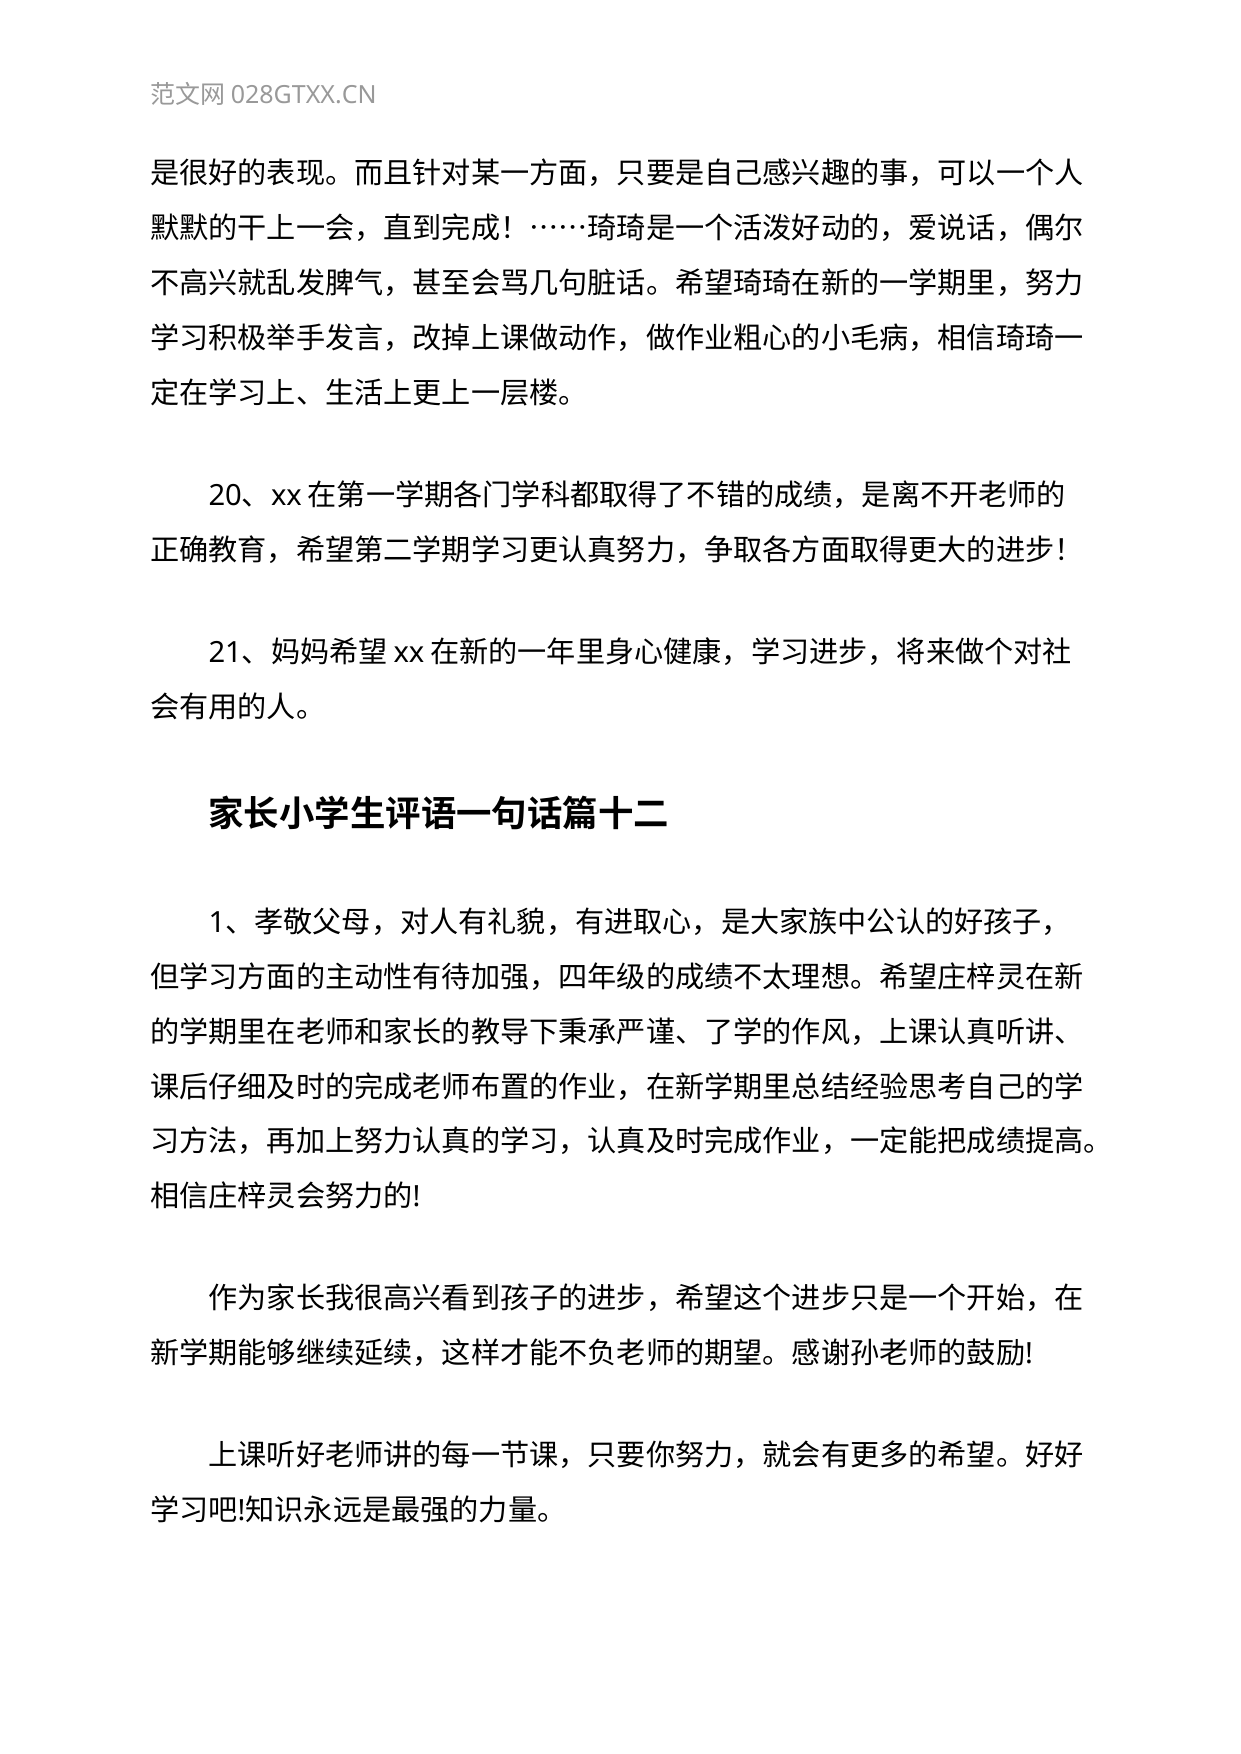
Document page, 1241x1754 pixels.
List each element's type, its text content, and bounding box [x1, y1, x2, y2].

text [150, 150, 1090, 412]
text 21、妈妈希望xx在新的一年里身心健康，学习进步，将来做个对社会有用的人。 [150, 628, 1090, 725]
text 1、孝敬父母，对人有礼貌，有进取心，是大家族中公认的好孩子，但学习方面的主动性有待加强，四年级的成绩不太理想。希望庄梓灵在新的学期里在老师和家长的教导下秉承严谨、了学的作风，上课认真听讲、课后仔细及时的完成老师布置的作业，在新学期里总结经验思考自己的学习方法，再加上努力认真的学习，认真及时完成作业，一定能把成绩提高。相信庄梓灵会努力的! [150, 898, 1090, 1215]
text 作为家长我很高兴看到孩子的进步，希望这个进步只是一个开始，在新学期能够继续延续，这样才能不负老师的期望。感谢孙老师的鼓励! [150, 1275, 1090, 1372]
text 家长小学生评语一句话篇十二 [150, 785, 1090, 836]
text 上课听好老师讲的每一节课，只要你努力，就会有更多的希望。好好学习吧!知识永远是最强的力量。 [150, 1432, 1090, 1529]
text 20、xx在第一学期各门学科都取得了不错的成绩，是离不开老师的正确教育，希望第二学期学习更认真努力，争取各方面取得更大的进步！ [150, 471, 1090, 569]
